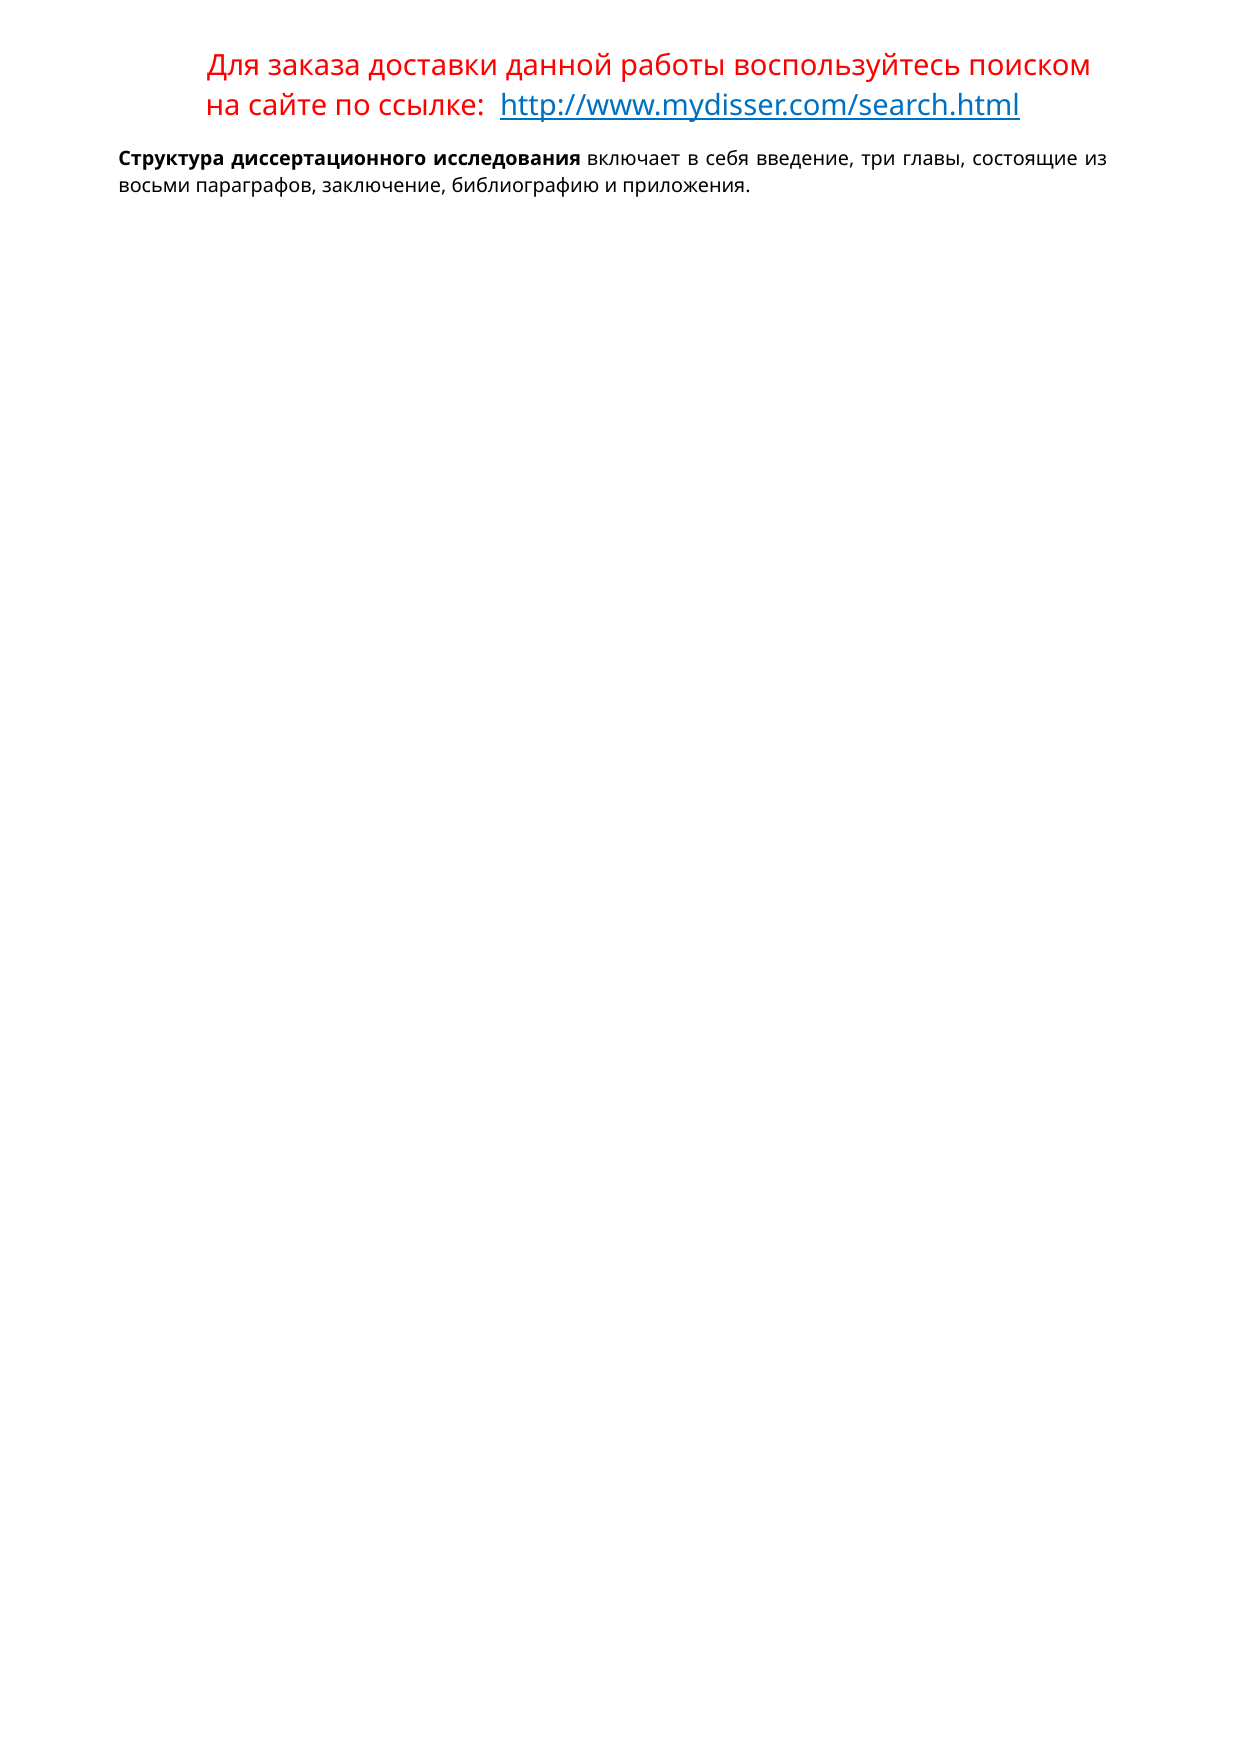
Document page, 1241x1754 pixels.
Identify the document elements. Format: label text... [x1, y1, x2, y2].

text Структура диссертационного исследования включает в себя введение, три главы, состоящие из восьми параграфов, заключение, библиографию и приложения. [118, 144, 1107, 198]
